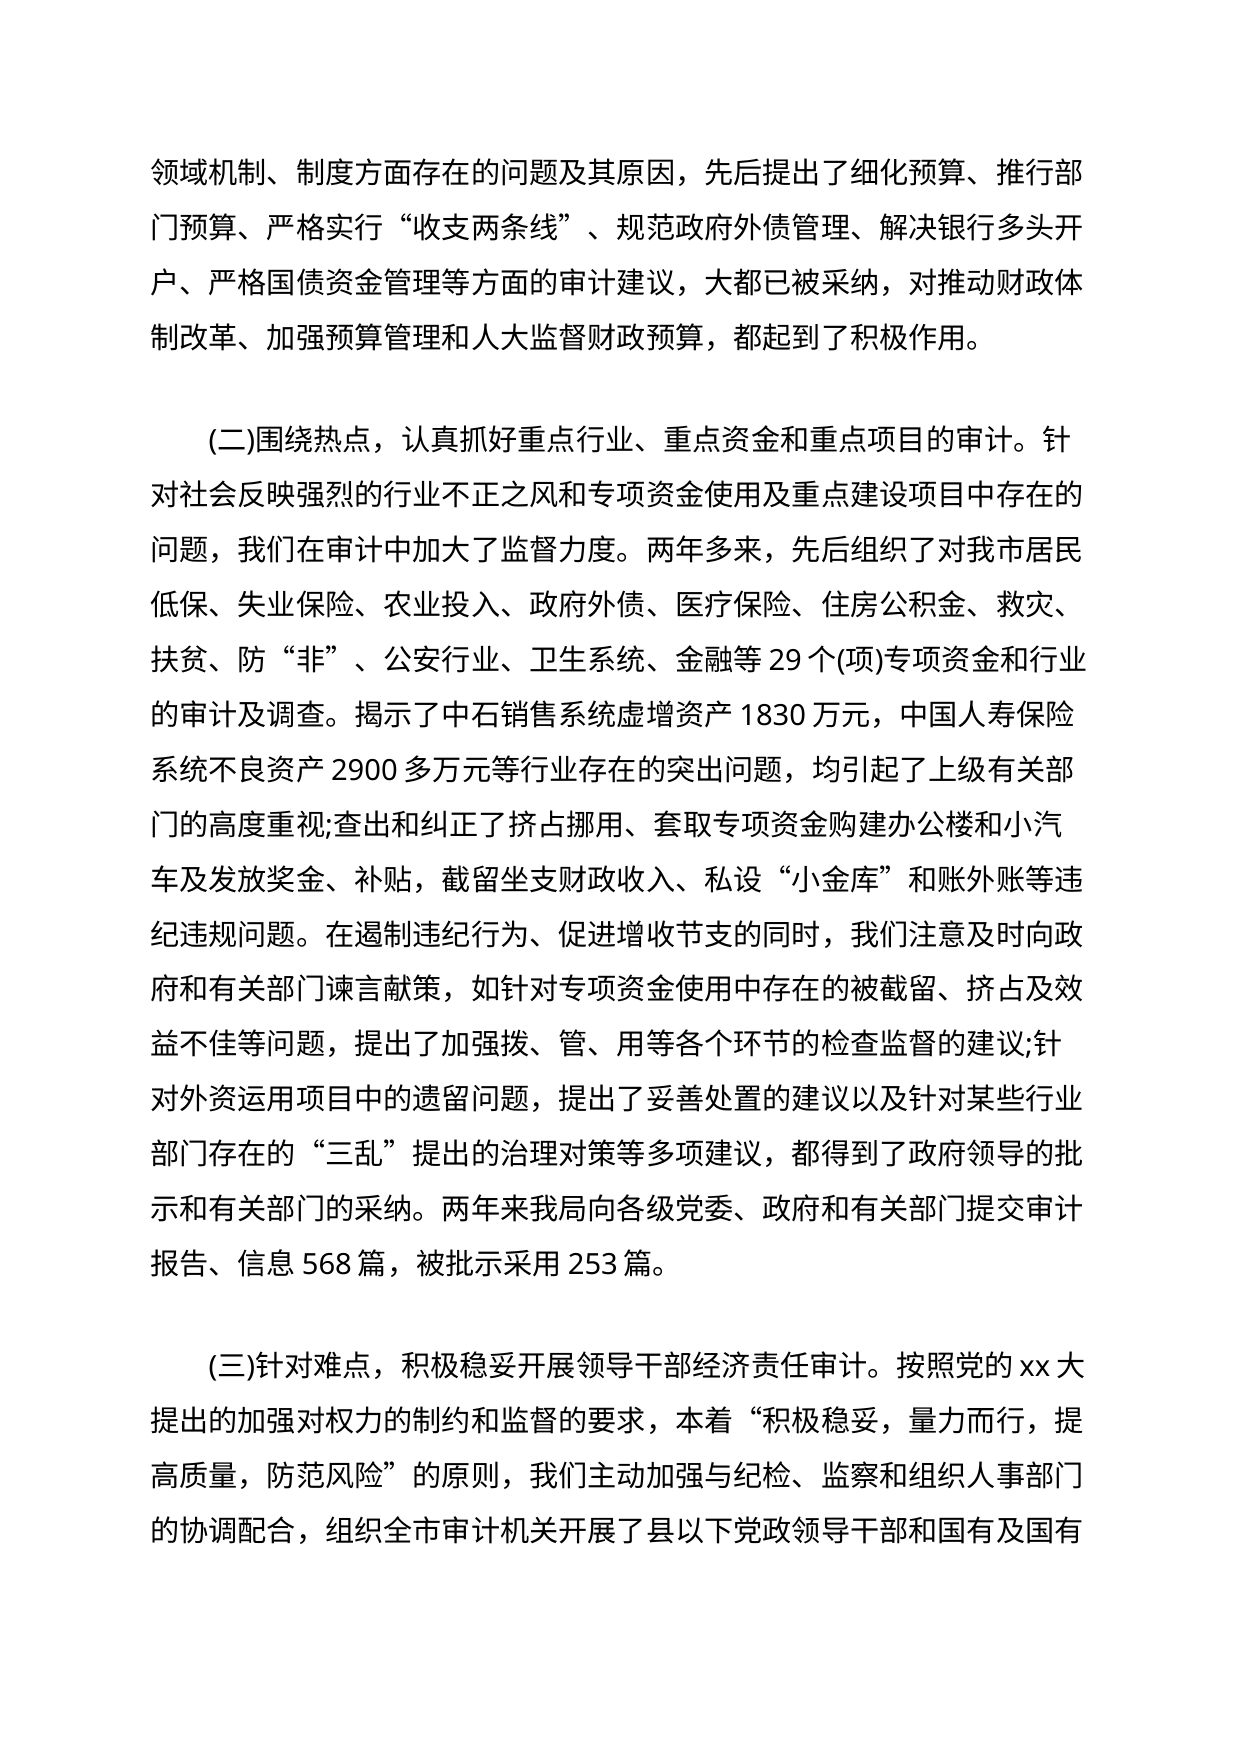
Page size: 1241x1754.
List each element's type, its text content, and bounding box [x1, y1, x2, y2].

text (二)围绕热点，认真抓好重点行业、重点资金和重点项目的审计。针对社会反映强烈的行业不正之风和专项资金使用及重点建设项目中存在的问题，我们在审计中加大了监督力度。两年多来，先后组织了对我市居民低保、失业保险、农业投入、政府外债、医疗保险、住房公积金、救灾、扶贫、防“非”、公安行业、卫生系统、金融等29个(项)专项资金和行业的审计及调查。揭示了中石销售系统虚增资产1830万元，中国人寿保险系统不良资产2900多万元等行业存在的突出问题，均引起了上级有关部门的高度重视;查出和纠正了挤占挪用、套取专项资金购建办公楼和小汽车及发放奖金、补贴，截留坐支财政收入、私设“小金库”和账外账等违纪违规问题。在遏制违纪行为、促进增收节支的同时，我们注意及时向政府和有关部门谏言献策，如针对专项资金使用中存在的被截留、挤占及效益不佳等问题，提出了加强拨、管、用等各个环节的检查监督的建议;针对外资运用项目中的遗留问题，提出了妥善处置的建议以及针对某些行业部门存在的“三乱”提出的治理对策等多项建议，都得到了政府领导的批示和有关部门的采纳。两年来我局向各级党委、政府和有关部门提交审计报告、信息568篇，被批示采用253篇。 [150, 416, 1090, 1283]
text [150, 1342, 1090, 1549]
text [150, 150, 1090, 357]
